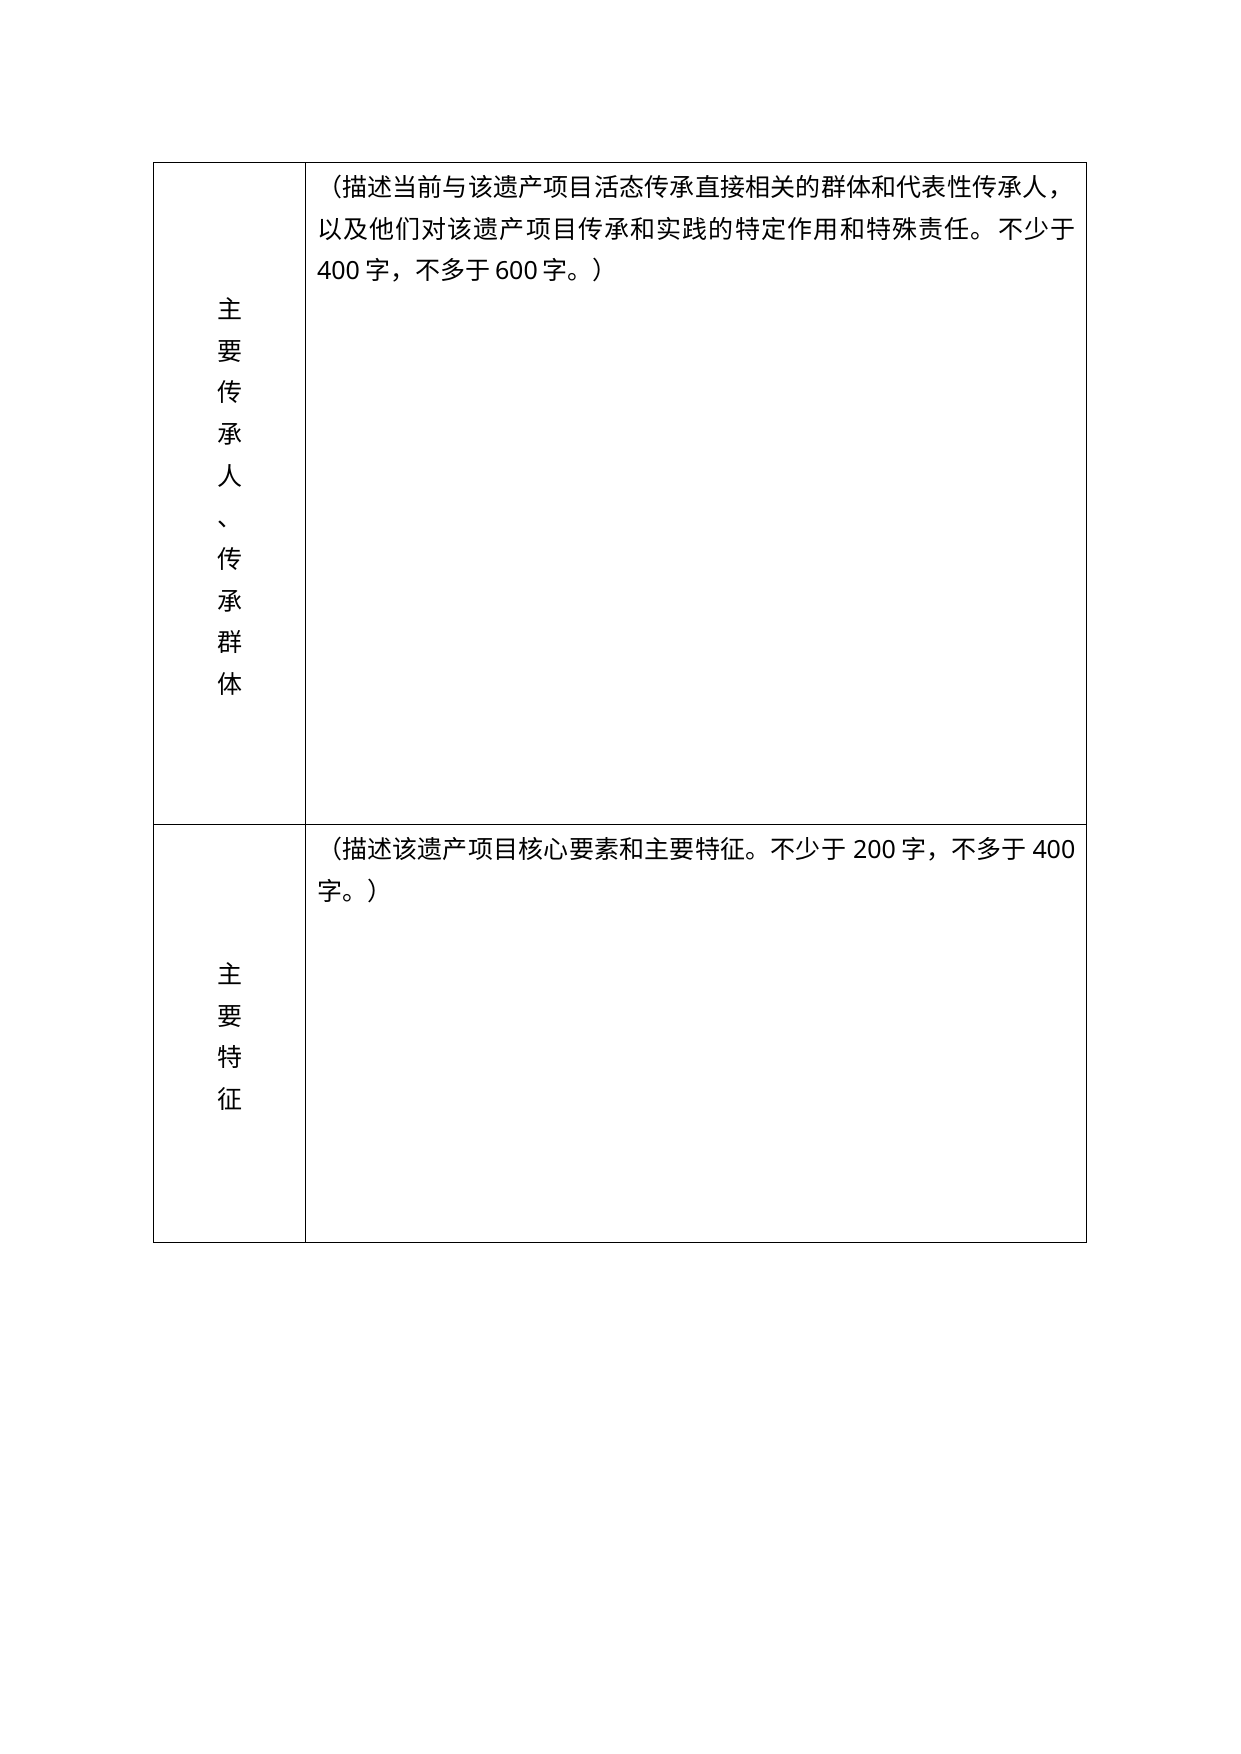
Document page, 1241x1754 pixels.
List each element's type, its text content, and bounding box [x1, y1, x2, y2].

table_cell 主 要 特 征 [154, 825, 305, 1242]
table_cell （描述该遗产项目核心要素和主要特征。不少于200字，不多于400字。） [306, 825, 1086, 1242]
table_cell 主 要 传 承 人 、 传 承 群 体 [154, 163, 305, 824]
table_cell （描述当前与该遗产项目活态传承直接相关的群体和代表性传承人，以及他们对该遗产项目传承和实践的特定作用和特殊责任。不少于400字，不多于600字。） [306, 163, 1086, 824]
